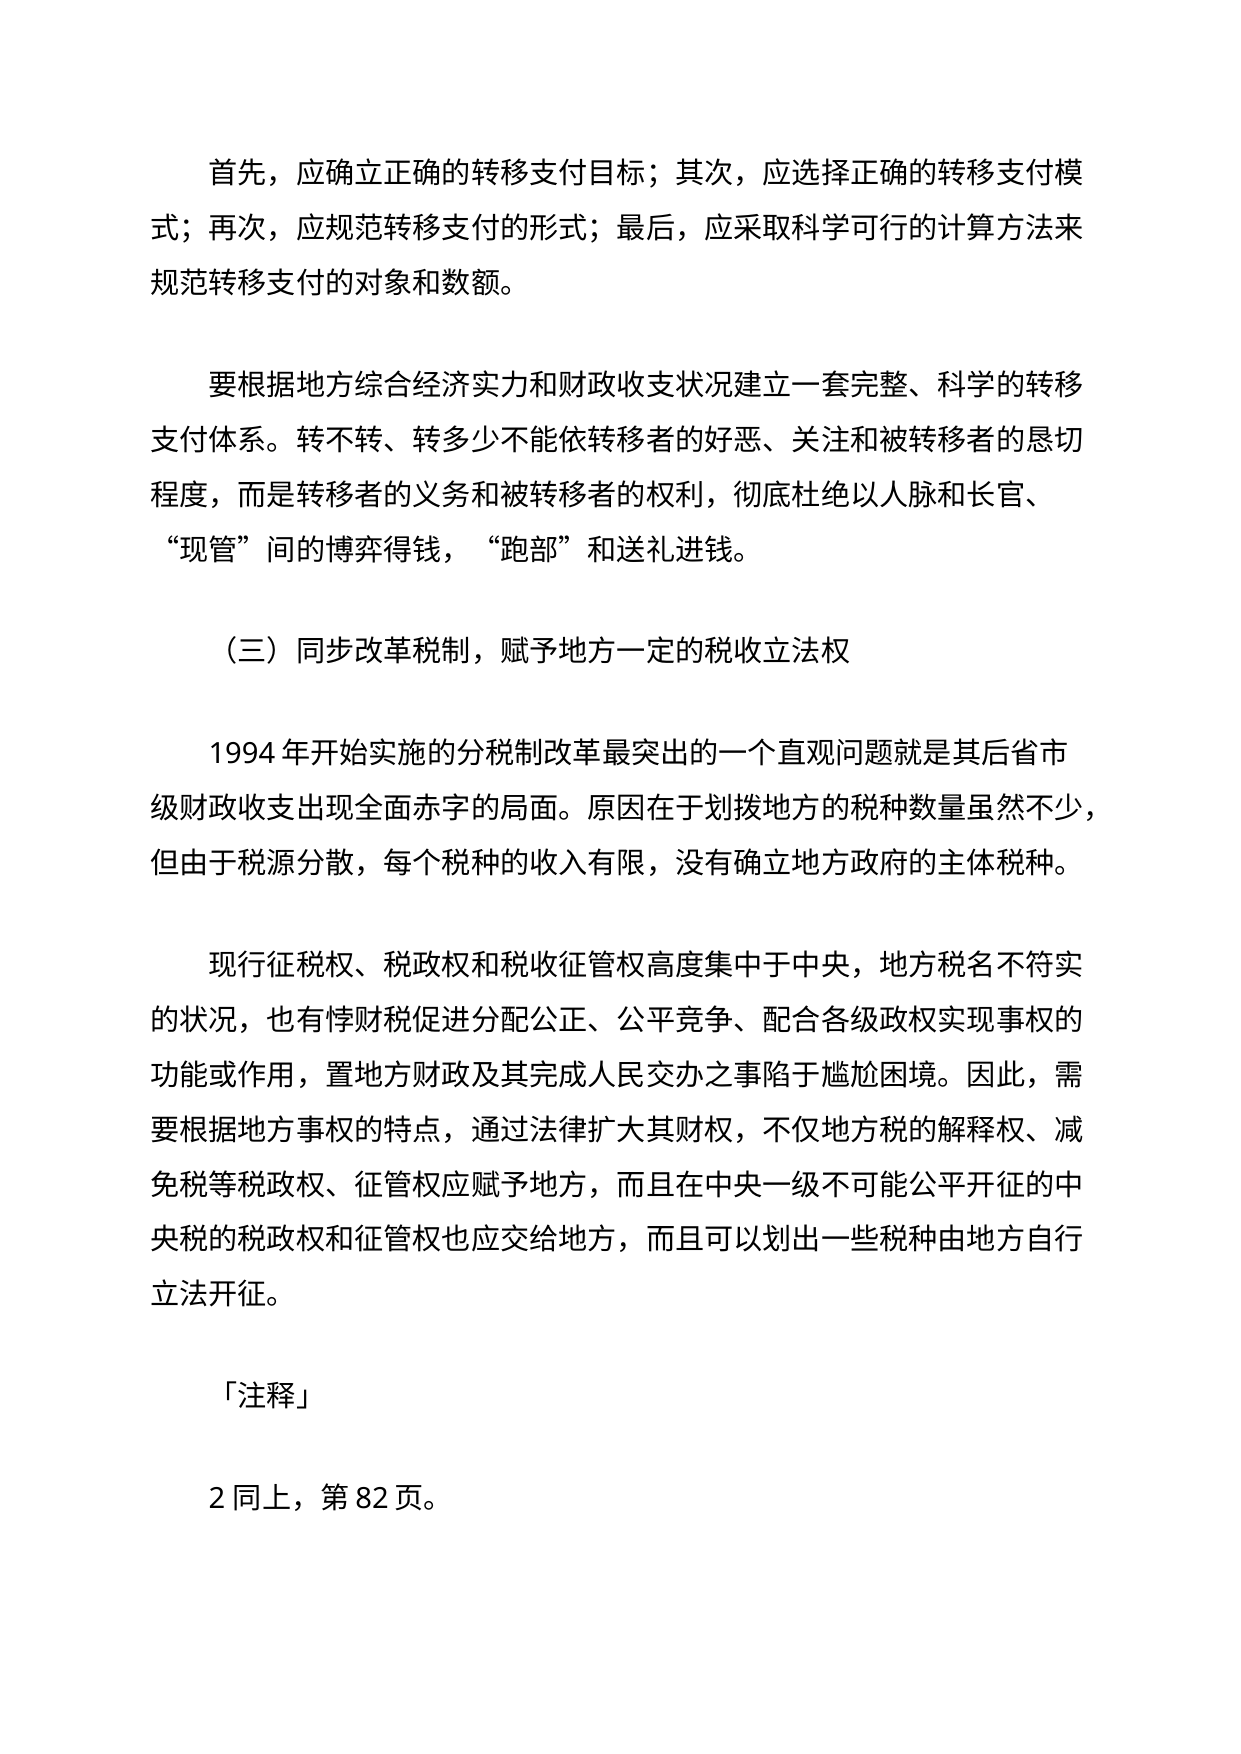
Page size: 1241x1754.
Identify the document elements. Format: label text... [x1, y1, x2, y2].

text （三）同步改革税制，赋予地方一定的税收立法权 [150, 628, 1090, 670]
text 要根据地方综合经济实力和财政收支状况建立一套完整、科学的转移支付体系。转不转、转多少不能依转移者的好恶、关注和被转移者的恳切程度，而是转移者的义务和被转移者的权利，彻底杜绝以人脉和长官、“现管”间的博弈得钱，“跑部”和送礼进钱。 [150, 362, 1090, 568]
text 现行征税权、税政权和税收征管权高度集中于中央，地方税名不符实的状况，也有悖财税促进分配公正、公平竞争、配合各级政权实现事权的功能或作用，置地方财政及其完成人民交办之事陷于尴尬困境。因此，需要根据地方事权的特点，通过法律扩大其财权，不仅地方税的解释权、减免税等税政权、征管权应赋予地方，而且在中央一级不可能公平开征的中央税的税政权和征管权也应交给地方，而且可以划出一些税种由地方自行立法开征。 [150, 941, 1090, 1313]
text 1994年开始实施的分税制改革最突出的一个直观问题就是其后省市级财政收支出现全面赤字的局面。原因在于划拨地方的税种数量虽然不少，但由于税源分散，每个税种的收入有限，没有确立地方政府的主体税种。 [150, 730, 1090, 882]
text 2 同上，第82页。 [150, 1474, 1090, 1517]
text 首先，应确立正确的转移支付目标；其次，应选择正确的转移支付模式；再次，应规范转移支付的形式；最后，应采取科学可行的计算方法来规范转移支付的对象和数额。 [150, 150, 1090, 302]
text 「注释」 [150, 1373, 1090, 1415]
